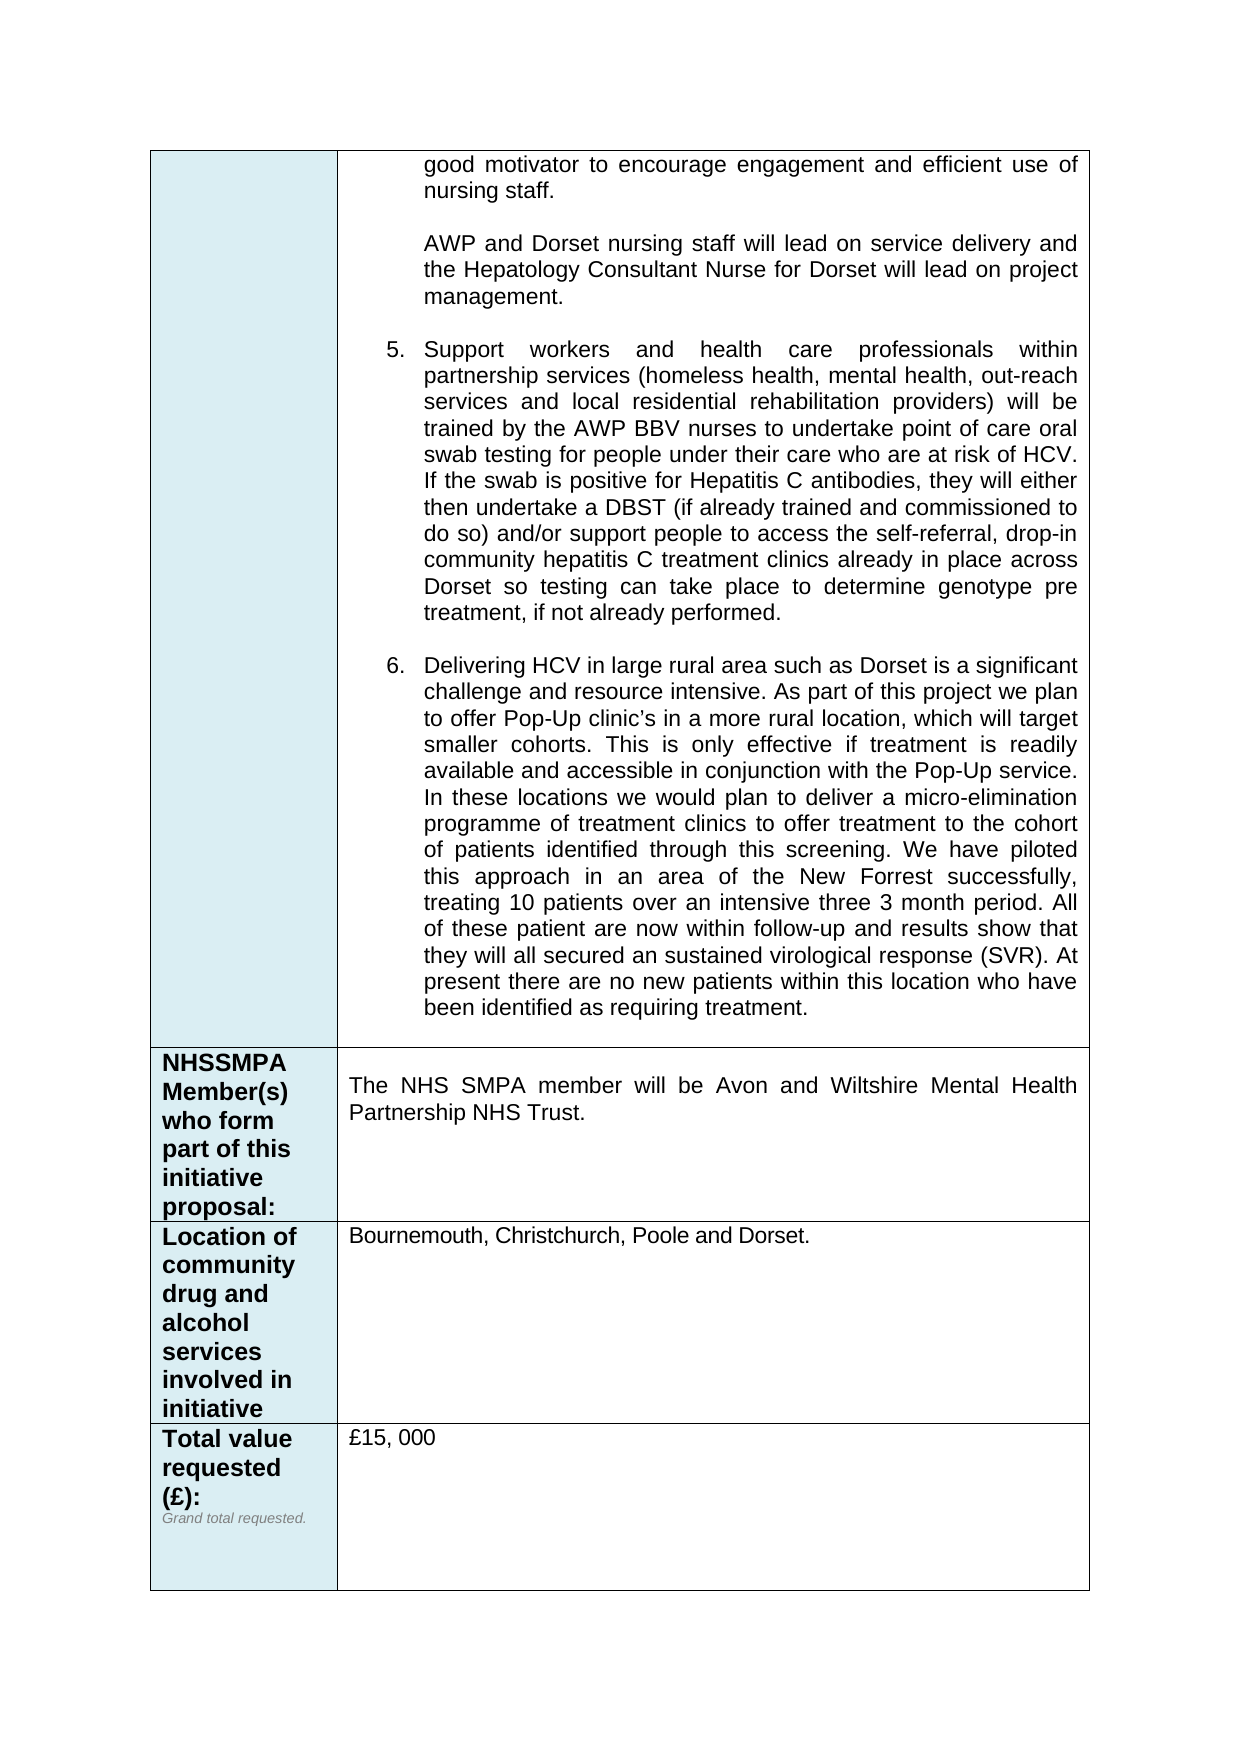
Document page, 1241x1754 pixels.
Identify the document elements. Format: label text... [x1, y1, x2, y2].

table_cell Bournemouth, Christchurch, Poole and Dorset. [338, 1222, 1089, 1423]
table_cell Location of community drug and alcohol services involved in initiative [151, 1222, 337, 1423]
table_cell £15, 000 [338, 1424, 1089, 1590]
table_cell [338, 151, 1089, 1047]
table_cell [151, 151, 337, 1047]
table_cell NHSSMPA Member(s) who form part of this initiative proposal: [151, 1048, 337, 1221]
table_cell The NHS SMPA member will be Avon and Wiltshire Mental Health Partnership NHS Trust. [338, 1048, 1089, 1221]
table_cell Total value requested (£): Grand total requested. [151, 1424, 337, 1590]
